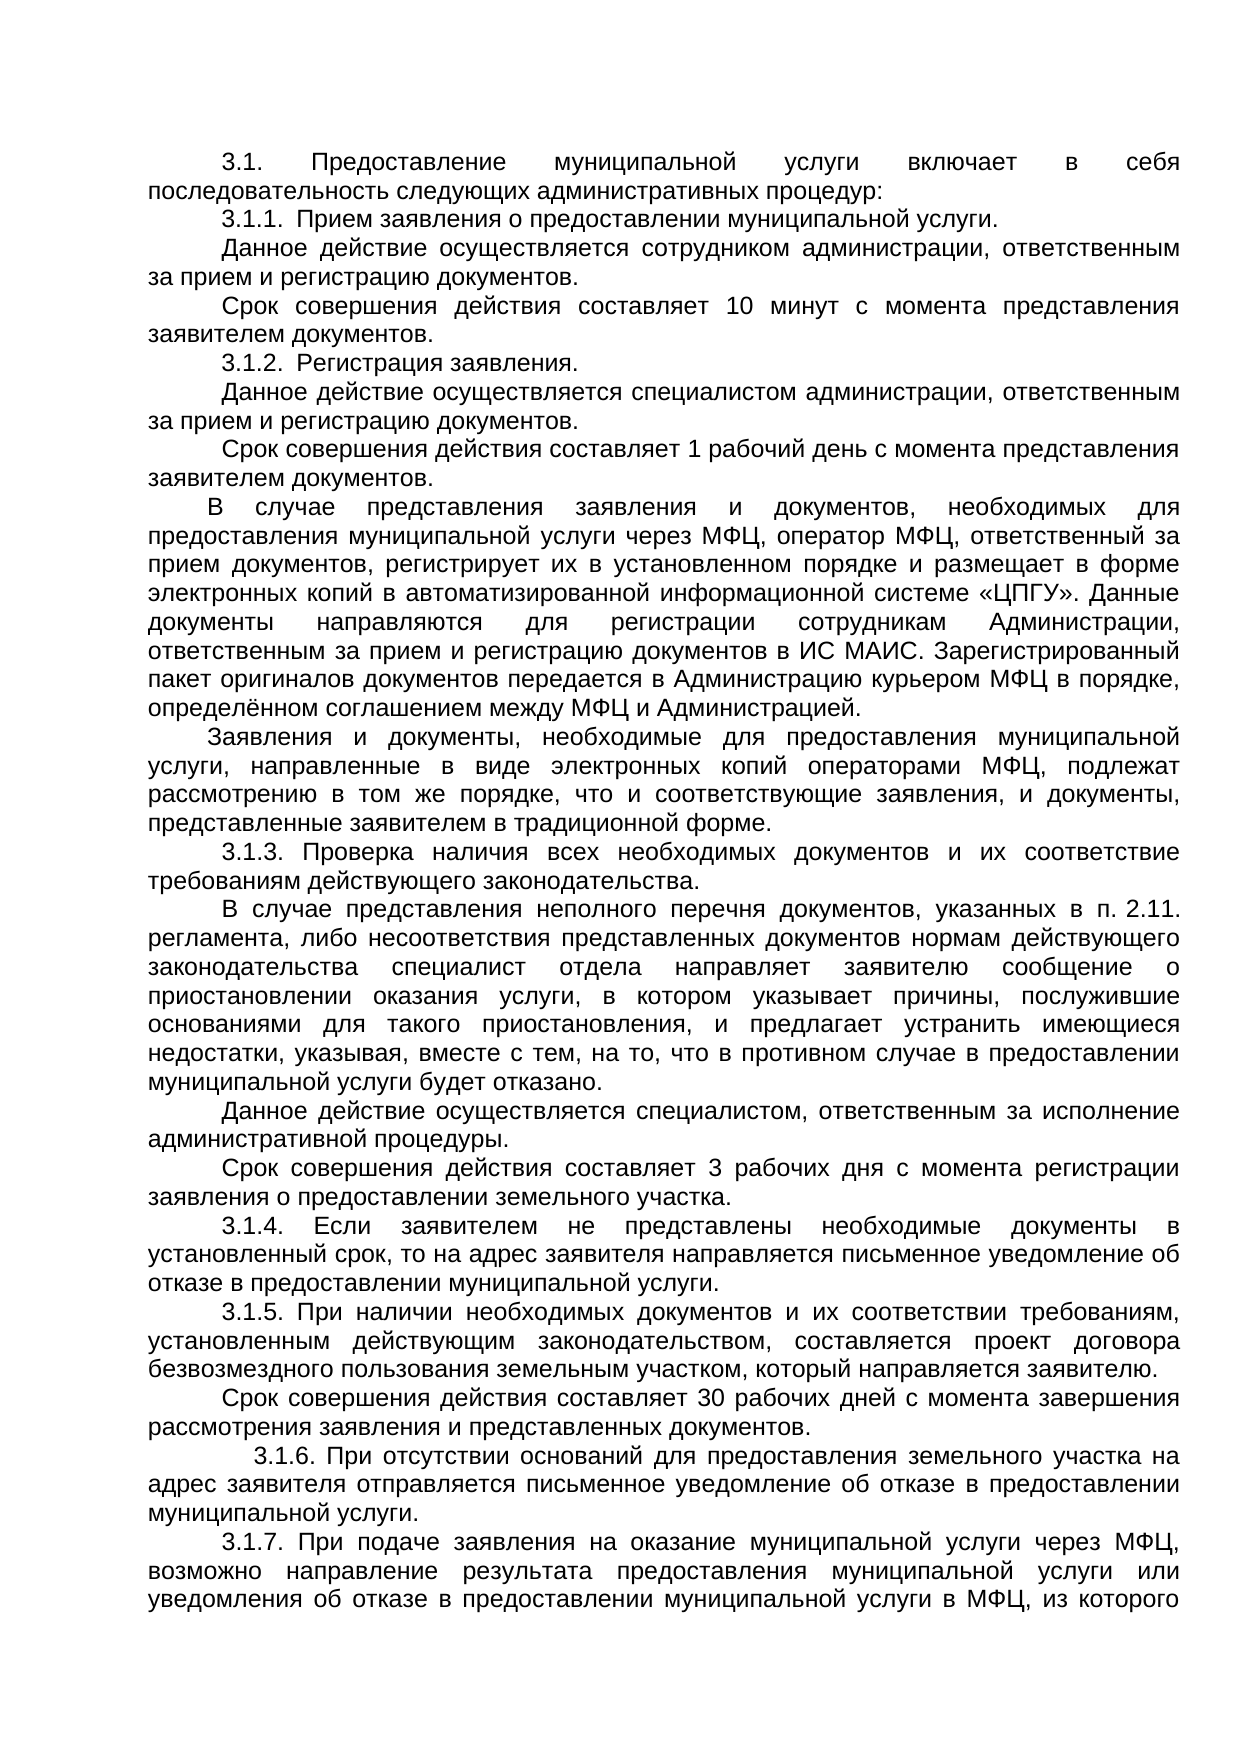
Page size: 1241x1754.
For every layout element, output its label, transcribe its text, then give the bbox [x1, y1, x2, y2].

text Срок совершения действия составляет 1 рабочий день с момента представления заявителем документов. [148, 434, 1181, 492]
text Срок совершения действия составляет 10 минут с момента представления заявителем документов. [148, 291, 1181, 348]
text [148, 1527, 1181, 1613]
text 3.1. Предоставление муниципальной услуги включает в себя последовательность следующих административных процедур: [148, 147, 1181, 204]
text Срок совершения действия составляет 3 рабочих дня с момента регистрации заявления о предоставлении земельного участка. [148, 1153, 1181, 1211]
text Данное действие осуществляется специалистом администрации, ответственным за прием и регистрацию документов. [148, 377, 1181, 434]
list Регистрация заявления. [221, 348, 1181, 377]
text 3.1.6. При отсутствии оснований для предоставления земельного участка на адрес заявителя отправляется письменное уведомление об отказе в предоставлении муниципальной услуги. [148, 1441, 1181, 1527]
text Срок совершения действия составляет 30 рабочих дней с момента завершения рассмотрения заявления и представленных документов. [148, 1383, 1181, 1441]
text 3.1.4. Если заявителем не представлены необходимые документы в установленный срок, то на адрес заявителя направляется письменное уведомление об отказе в предоставлении муниципальной услуги. [148, 1211, 1181, 1297]
text Данное действие осуществляется специалистом, ответственным за исполнение административной процедуры. [148, 1096, 1181, 1153]
text Заявления и документы, необходимые для предоставления муниципальной услуги, направленные в виде электронных копий операторами МФЦ, подлежат рассмотрению в том же порядке, что и соответствующие заявления, и документы, представленные заявителем в традиционной форме. [148, 722, 1181, 837]
text В случае представления неполного перечня документов, указанных в п. 2.11. регламента, либо несоответствия представленных документов нормам действующего законодательства специалист отдела направляет заявителю сообщение о приостановлении оказания услуги, в котором указывает причины, послужившие основаниями для такого приостановления, и предлагает устранить имеющиеся недостатки, указывая, вместе с тем, на то, что в противном случае в предоставлении муниципальной услуги будет отказано. [148, 894, 1181, 1096]
text 3.1.3. Проверка наличия всех необходимых документов и их соответствие требованиям действующего законодательства. [148, 837, 1181, 894]
text Данное действие осуществляется сотрудником администрации, ответственным за прием и регистрацию документов. [148, 233, 1181, 291]
list Прием заявления о предоставлении муниципальной услуги. [221, 204, 1181, 233]
text В случае представления заявления и документов, необходимых для предоставления муниципальной услуги через МФЦ, оператор МФЦ, ответственный за прием документов, регистрирует их в установленном порядке и размещает в форме электронных копий в автоматизированной информационной системе «ЦПГУ». Данные документы направляются для регистрации сотрудникам Администрации, ответственным за прием и регистрацию документов в ИС МАИС. Зарегистрированный пакет оригиналов документов передается в Администрацию курьером МФЦ в порядке, определённом соглашением между МФЦ и Администрацией. [148, 492, 1181, 722]
text 3.1.5. При наличии необходимых документов и их соответствии требованиям, установленным действующим законодательством, составляется проект договора безвозмездного пользования земельным участком, который направляется заявителю. [148, 1297, 1181, 1383]
